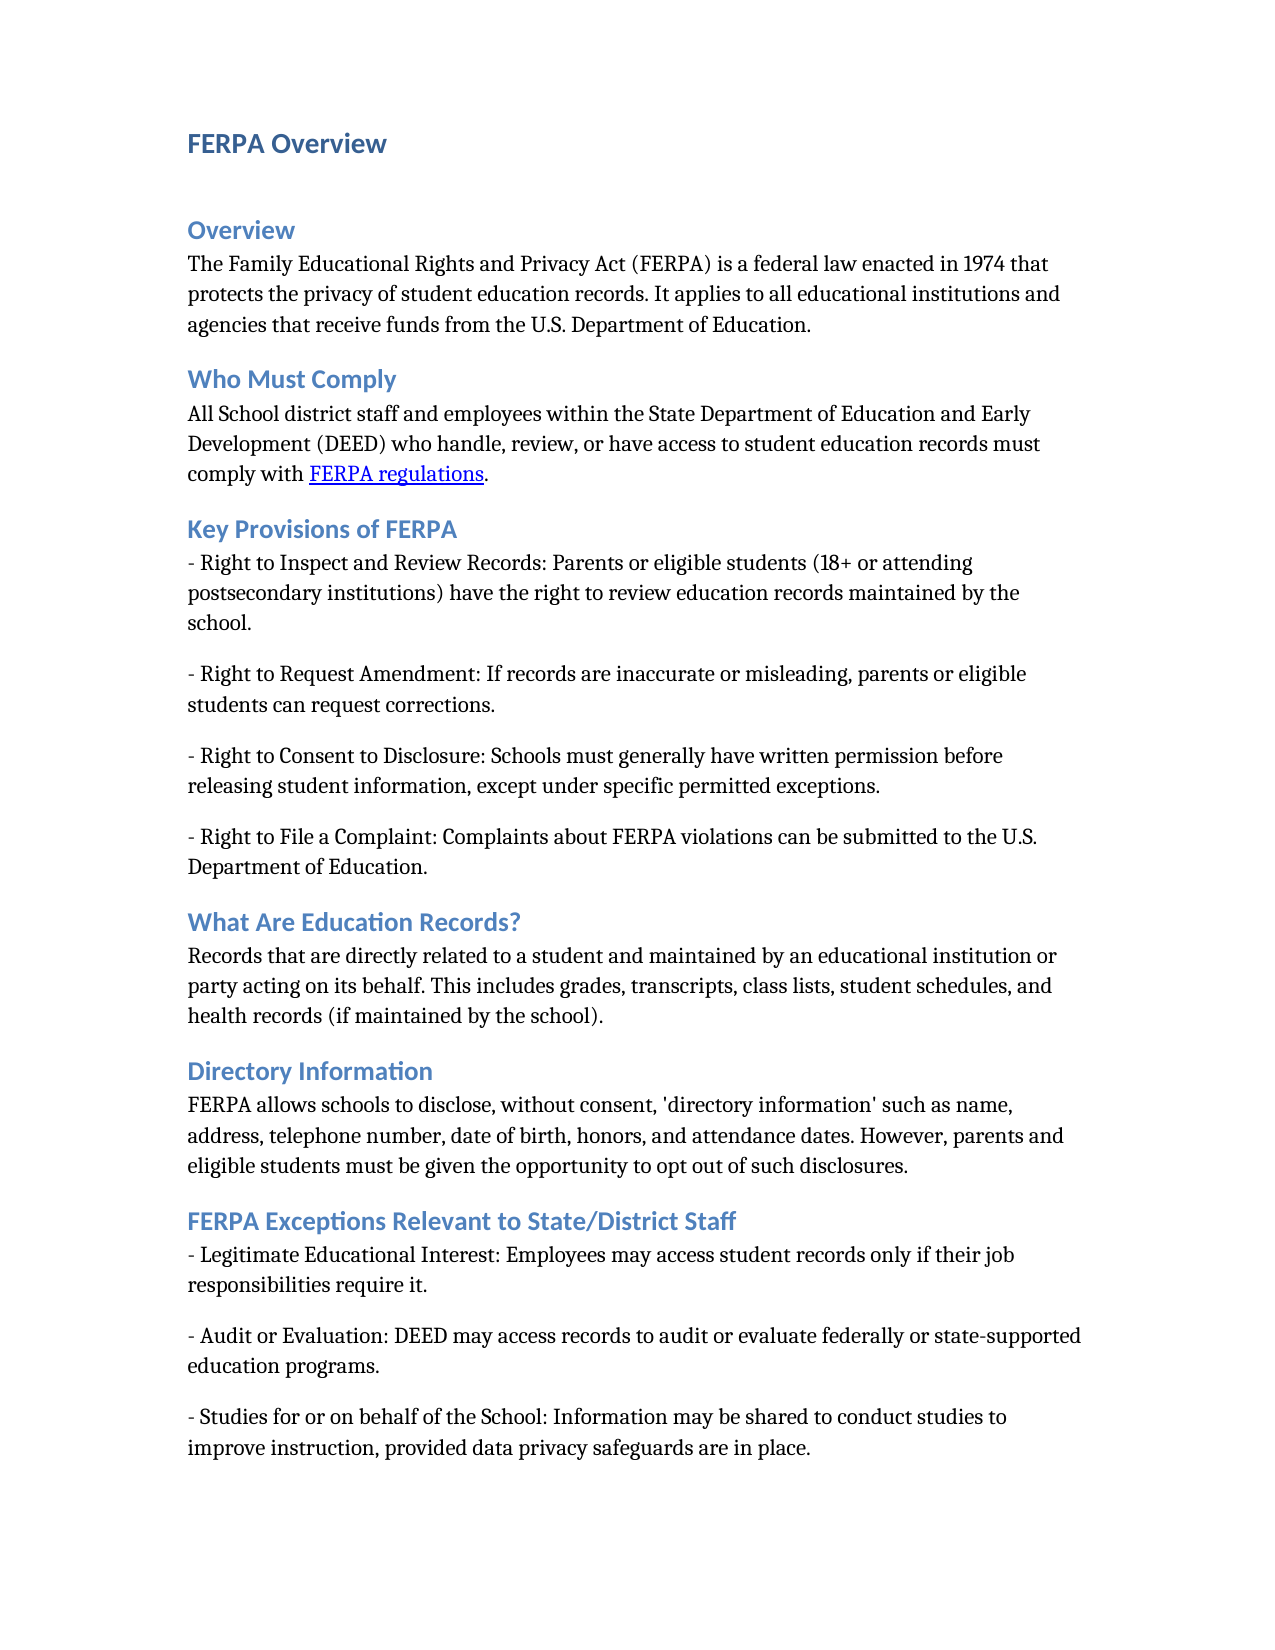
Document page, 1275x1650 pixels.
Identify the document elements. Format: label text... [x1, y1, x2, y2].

text - Audit or Evaluation: DEED may access records to audit or evaluate federally or state-supported education programs. [187, 1323, 1087, 1379]
text - Right to Consent to Disclosure: Schools must generally have written permission before releasing student information, except under specific permitted exceptions. [187, 742, 1087, 799]
text FERPA allows schools to disclose, without consent, 'directory information' such as name, address, telephone number, date of birth, honors, and attendance dates. However, parents and eligible students must be given the opportunity to opt out of such disclosures. [187, 1092, 1087, 1179]
text - Right to File a Complaint: Complaints about FERPA violations can be submitted to the U.S. Department of Education. [187, 824, 1087, 880]
subtitle FERPA Exceptions Relevant to State/District Staff [187, 1204, 1087, 1237]
text - Right to Request Amendment: If records are inaccurate or misleading, parents or eligible students can request corrections. [187, 661, 1087, 718]
text - Legitimate Educational Interest: Employees may access student records only if their job responsibilities require it. [187, 1242, 1087, 1298]
text - Studies for or on behalf of the School: Information may be shared to conduct studies to improve instruction, provided data privacy safeguards are in place. [187, 1404, 1087, 1461]
subtitle Directory Information [187, 1054, 1087, 1087]
subtitle Key Provisions of FERPA [187, 512, 1087, 545]
subtitle Overview [187, 213, 1087, 246]
text The Family Educational Rights and Privacy Act (FERPA) is a federal law enacted in 1974 that protects the privacy of student education records. It applies to all educational institutions and agencies that receive funds from the U.S. Department of Education. [187, 251, 1087, 338]
text All School district staff and employees within the State Department of Education and Early Development (DEED) who handle, review, or have access to student education records must comply with FERPA regulations. [187, 400, 1087, 487]
text Records that are directly related to a student and maintained by an educational institution or party acting on its behalf. This includes grades, transcripts, class lists, student schedules, and health records (if maintained by the school). [187, 943, 1087, 1030]
text - Right to Inspect and Review Records: Parents or eligible students (18+ or attending postsecondary institutions) have the right to review education records maintained by the school. [187, 550, 1087, 637]
subtitle What Are Education Records? [187, 905, 1087, 938]
subtitle Who Must Comply [187, 362, 1087, 396]
